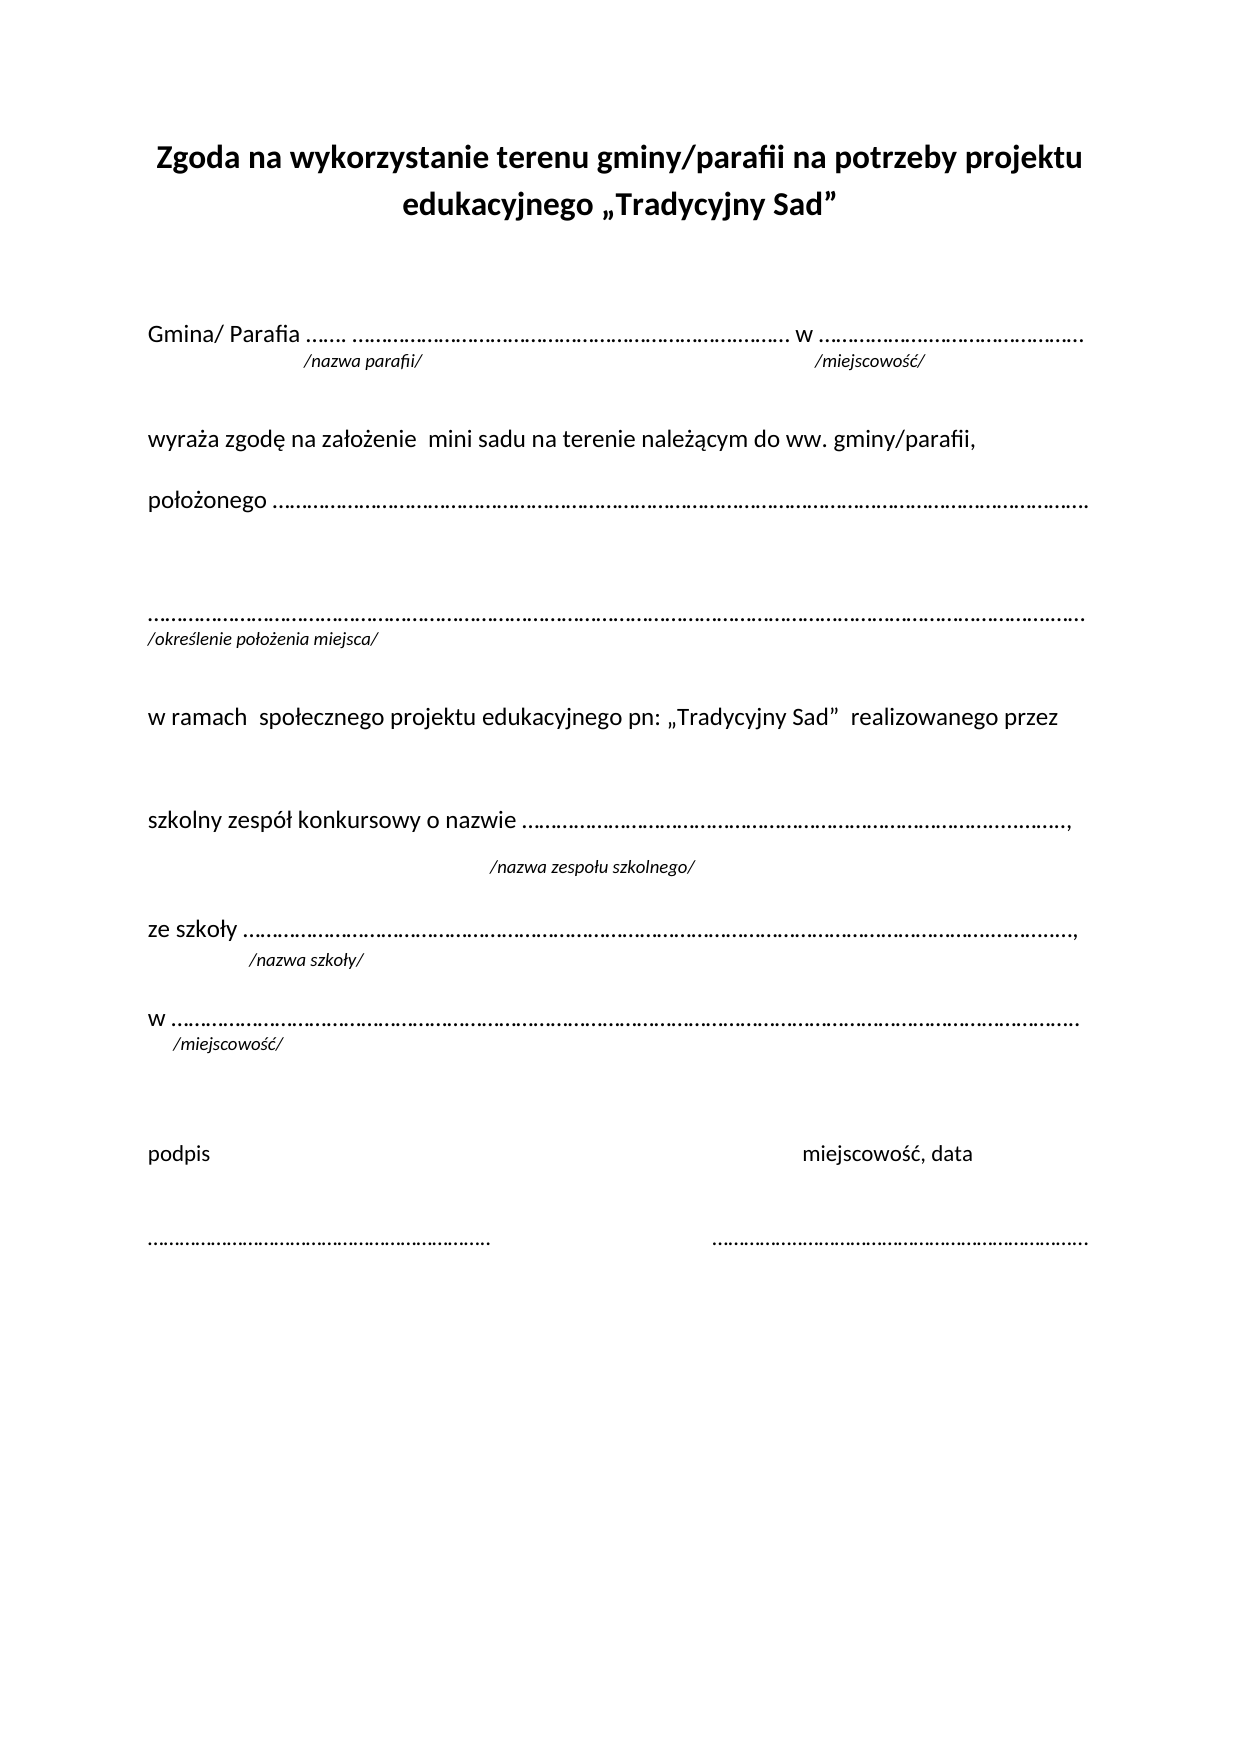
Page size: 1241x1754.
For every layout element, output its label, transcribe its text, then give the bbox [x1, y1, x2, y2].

text ………………………………………………………………………………………………………………………………………….…… [148, 597, 1092, 627]
text Zgoda na wykorzystanie terenu gminy/parafii na potrzeby projektu edukacyjnego „Tradycyjny Sad” [148, 136, 1092, 224]
text /miejscowość/ [148, 1032, 1092, 1055]
text /nazwa parafii/ /miejscowość/ [148, 349, 1092, 372]
text /nazwa szkoły/ [148, 948, 1092, 971]
text wyraża zgodę na założenie mini sadu na terenie należącym do ww. gminy/parafii, położonego ……………………………………………………………………………………………………………………………. [148, 423, 1092, 515]
text ze szkoły ………………………………………………………………………………………………………………….………..…, [148, 913, 1092, 944]
text podpis miejscowość, data [148, 1139, 1092, 1167]
text /nazwa zespołu szkolnego/ [148, 856, 1092, 878]
text szkolny zespół konkursowy o nazwie ……………………………………………………………………….....…….., [148, 804, 1092, 835]
text ……………………………………………………….. ……………..……………………………………………... [148, 1223, 1092, 1251]
text /określenie położenia miejsca/ [148, 627, 1092, 650]
text w ………………………………………………………………………………………………………………………………………….. [148, 1002, 1092, 1032]
text w ramach społecznego projektu edukacyjnego pn: „Tradycyjny Sad” realizowanego przez [148, 701, 1092, 732]
text Gmina/ Parafia ……. ………………………………………………………….……… w ……………….……………………… [148, 318, 1092, 349]
